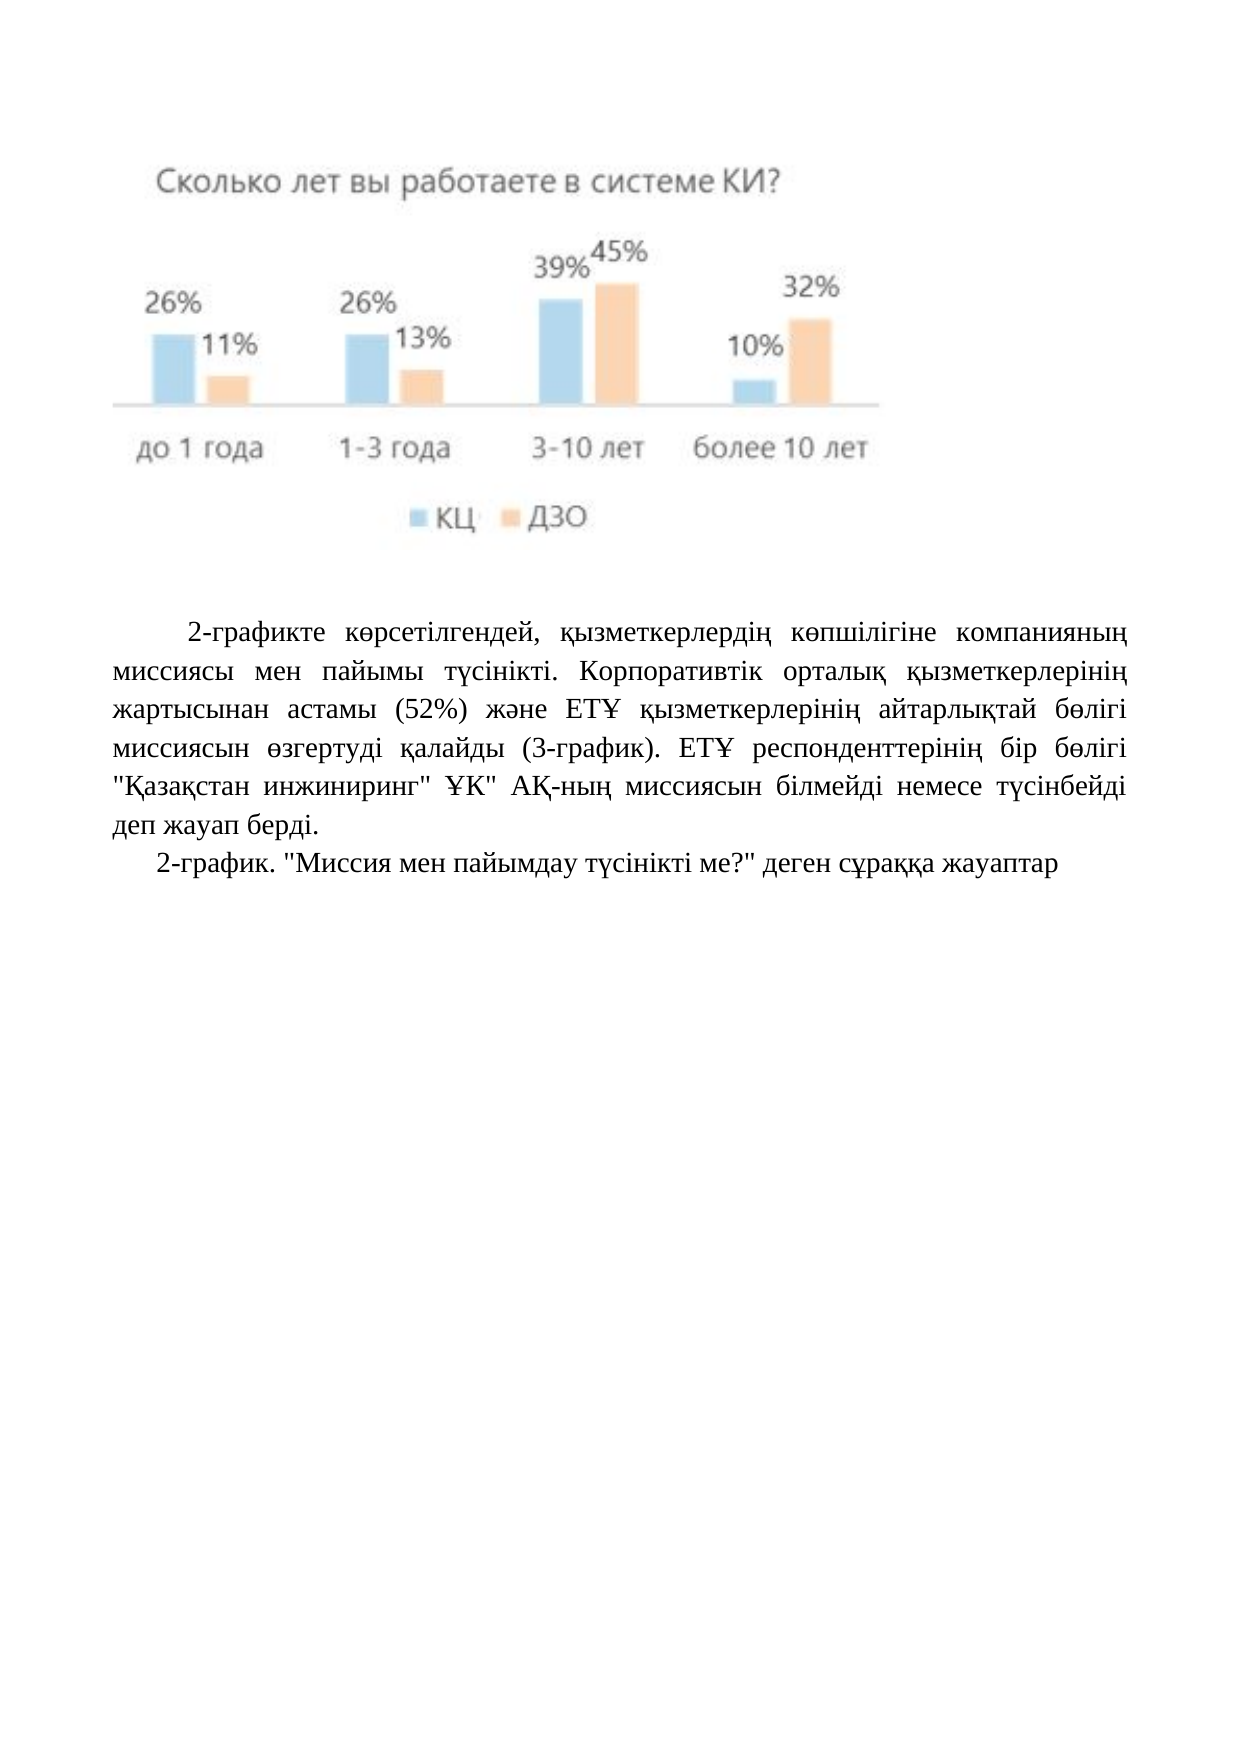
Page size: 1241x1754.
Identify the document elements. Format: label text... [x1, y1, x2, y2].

text 2-графикте көрсетілгендей, қызметкерлердің көпшілігіне компанияның миссиясы мен пайымы түсінікті. Корпоративтік орталық қызметкерлерінің жартысынан астамы (52%) және ЕТҰ қызметкерлерінің айтарлықтай бөлігі миссиясын өзгертуді қалайды (3-график). ЕТҰ респонденттерінің бір бөлігі "Қазақстан инжиниринг" ҰК" АҚ-ның миссиясын білмейді немесе түсінбейді деп жауап берді. [112, 614, 1128, 841]
picture [112, 150, 890, 550]
text 2-график. "Миссия мен пайымдау түсінікті ме?" деген сұраққа жауаптар [112, 846, 1128, 879]
